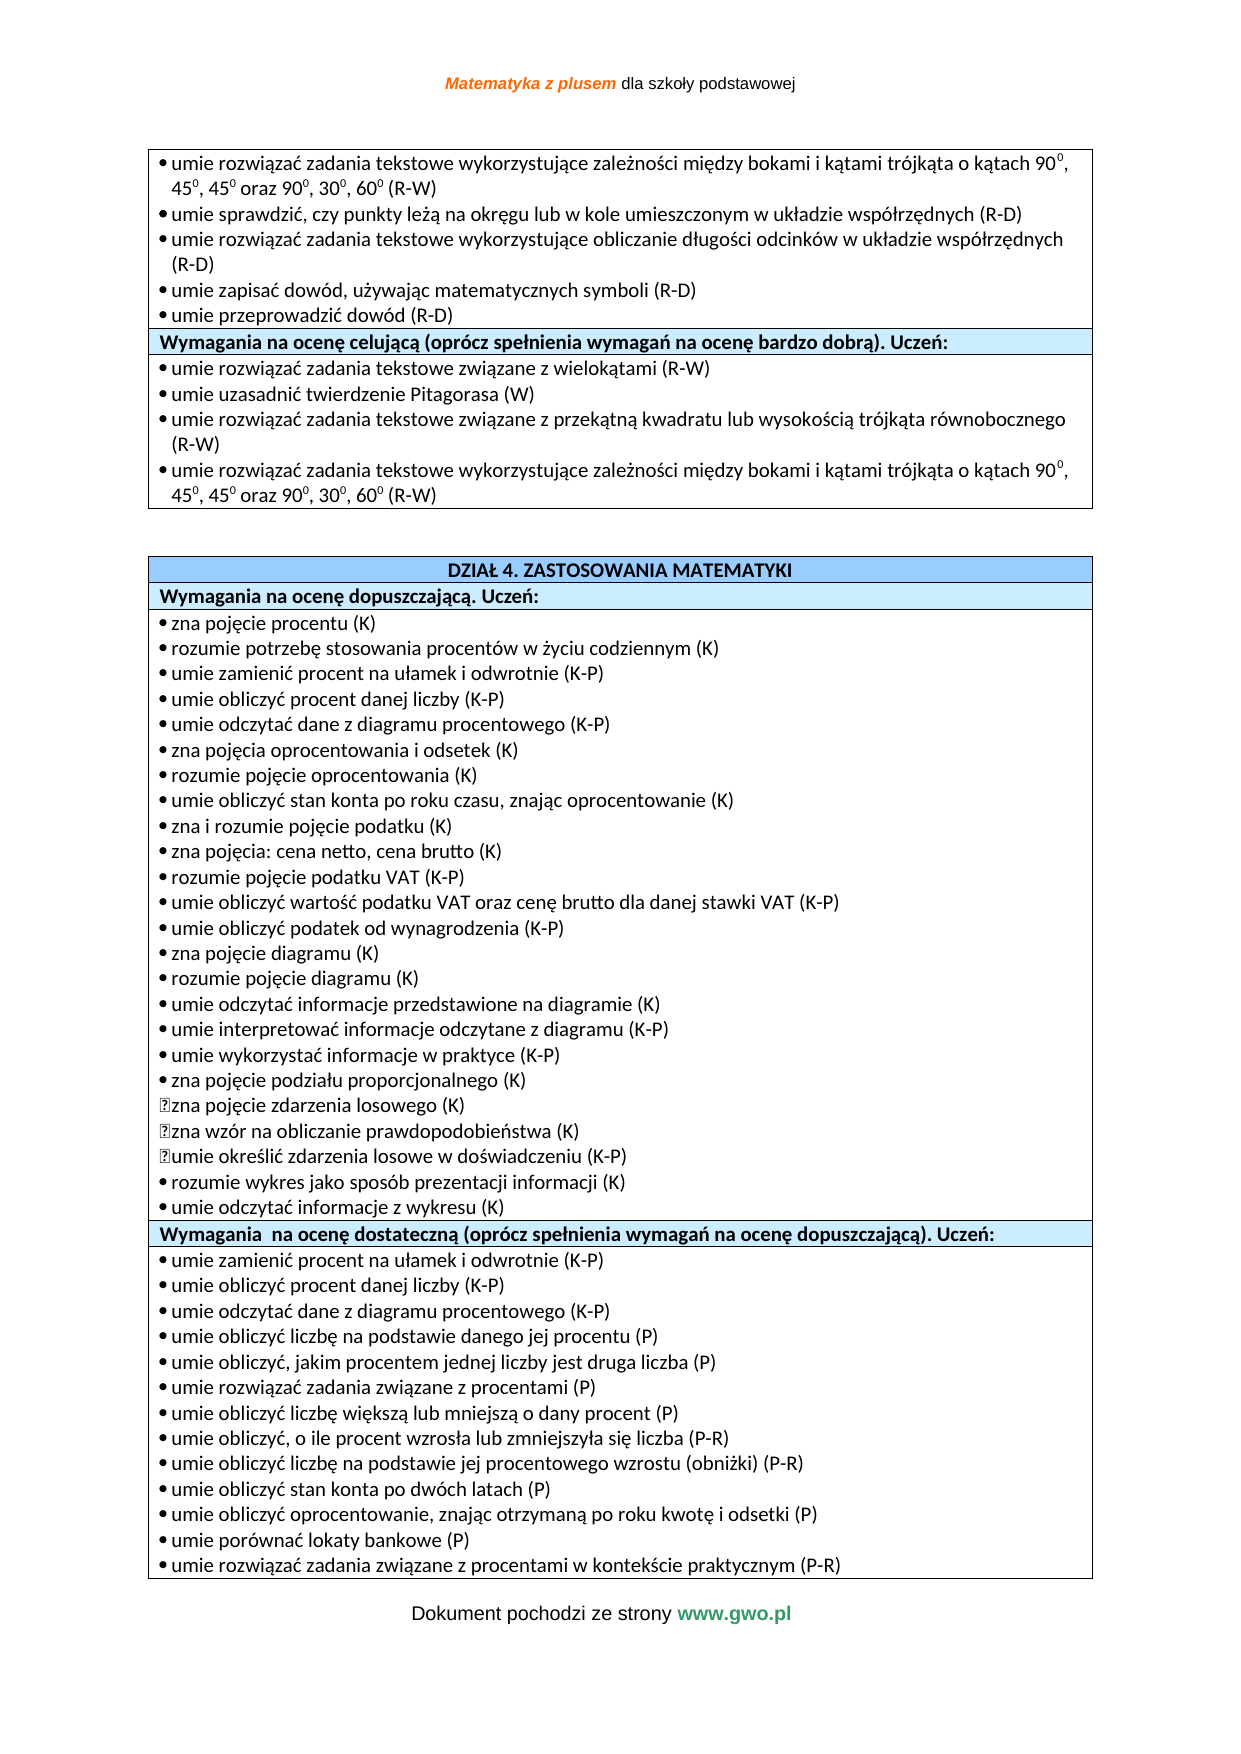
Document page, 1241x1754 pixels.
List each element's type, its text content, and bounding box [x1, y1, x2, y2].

table_cell Wymagania na ocenę celującą (oprócz spełnienia wymagań na ocenę bardzo dobrą). Uczeń: [149, 329, 1092, 354]
table_cell zna pojęcie procentu (K) rozumie potrzebę stosowania procentów w życiu codziennym (K) umie zamienić procent na ułamek i odwrotnie (K-P) umie obliczyć procent danej liczby (K-P) umie odczytać dane z diagramu procentowego (K-P) zna pojęcia oprocentowania i odsetek (K) rozumie pojęcie oprocentowania (K) umie obliczyć stan konta po roku czasu, znając oprocentowanie (K) zna i rozumie pojęcie podatku (K) zna pojęcia: cena netto, cena brutto (K) rozumie pojęcie podatku VAT (K-P) umie obliczyć wartość podatku VAT oraz cenę brutto dla danej stawki VAT (K-P) umie obliczyć podatek od wynagrodzenia (K-P) zna pojęcie diagramu (K) rozumie pojęcie diagramu (K) umie odczytać informacje przedstawione na diagramie (K) umie interpretować informacje odczytane z diagramu (K-P) umie wykorzystać informacje w praktyce (K-P) zna pojęcie podziału proporcjonalnego (K) zna pojęcie zdarzenia losowego (K) zna wzór na obliczanie prawdopodobieństwa (K) umie określić zdarzenia losowe w doświadczeniu (K-P) rozumie wykres jako sposób prezentacji informacji (K) umie odczytać informacje z wykresu (K) [149, 610, 1092, 1220]
table_header DZIAŁ 4. ZASTOSOWANIA MATEMATYKI [149, 557, 1092, 582]
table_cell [149, 1247, 1092, 1578]
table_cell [149, 150, 1092, 328]
table_cell umie rozwiązać zadania tekstowe związane z wielokątami (R-W) umie uzasadnić twierdzenie Pitagorasa (W) umie rozwiązać zadania tekstowe związane z przekątną kwadratu lub wysokością trójkąta równobocznego (R-W) umie rozwiązać zadania tekstowe wykorzystujące zależności między bokami i kątami trójkąta o kątach 900, 450, 450 oraz 900, 300, 600 (R-W) [149, 355, 1092, 508]
table_cell Wymagania na ocenę dostateczną (oprócz spełnienia wymagań na ocenę dopuszczającą). Uczeń: [149, 1221, 1092, 1246]
table_cell Wymagania na ocenę dopuszczającą. Uczeń: [149, 583, 1092, 609]
